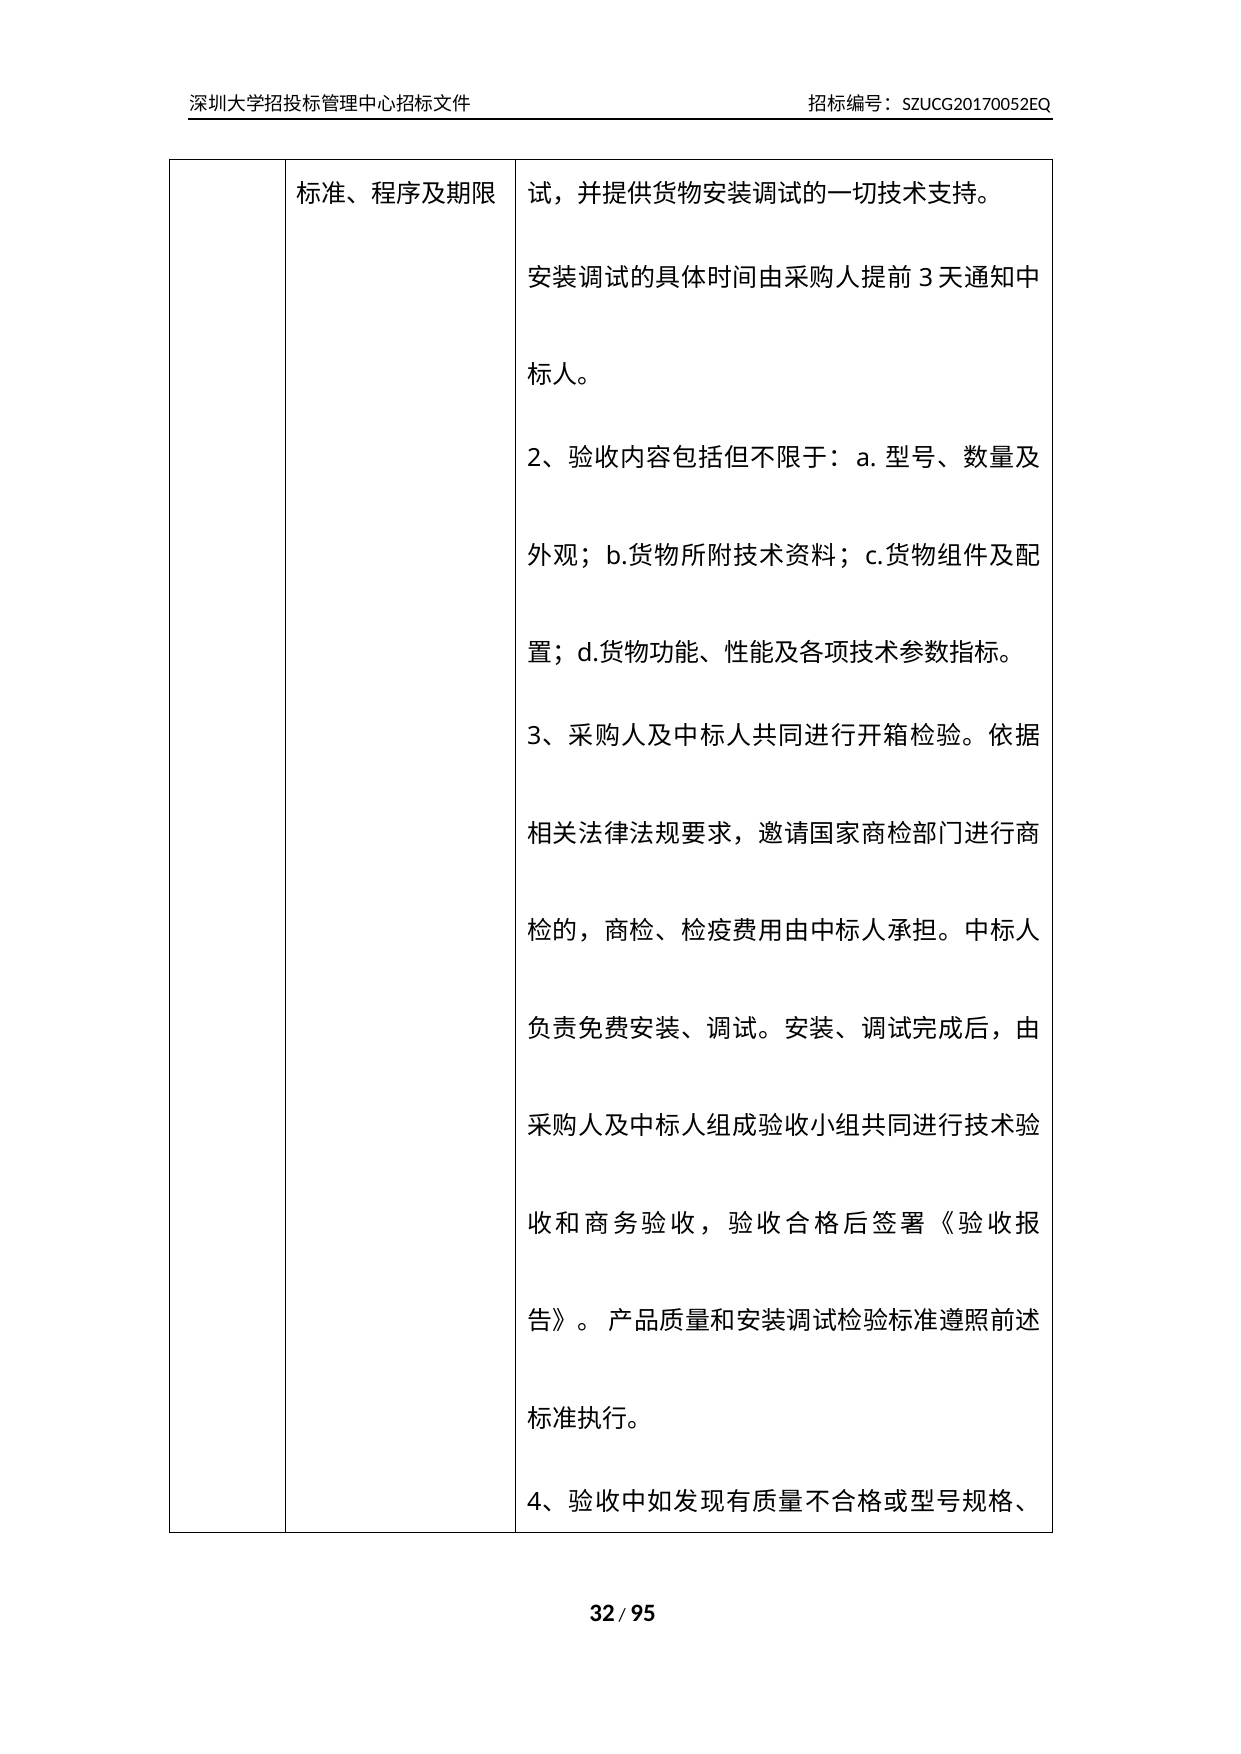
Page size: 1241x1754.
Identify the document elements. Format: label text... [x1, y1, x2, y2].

table_cell 安装、调试和验收标准、程序及期限 [286, 160, 515, 1532]
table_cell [516, 160, 1052, 1532]
table_cell [170, 160, 285, 1532]
